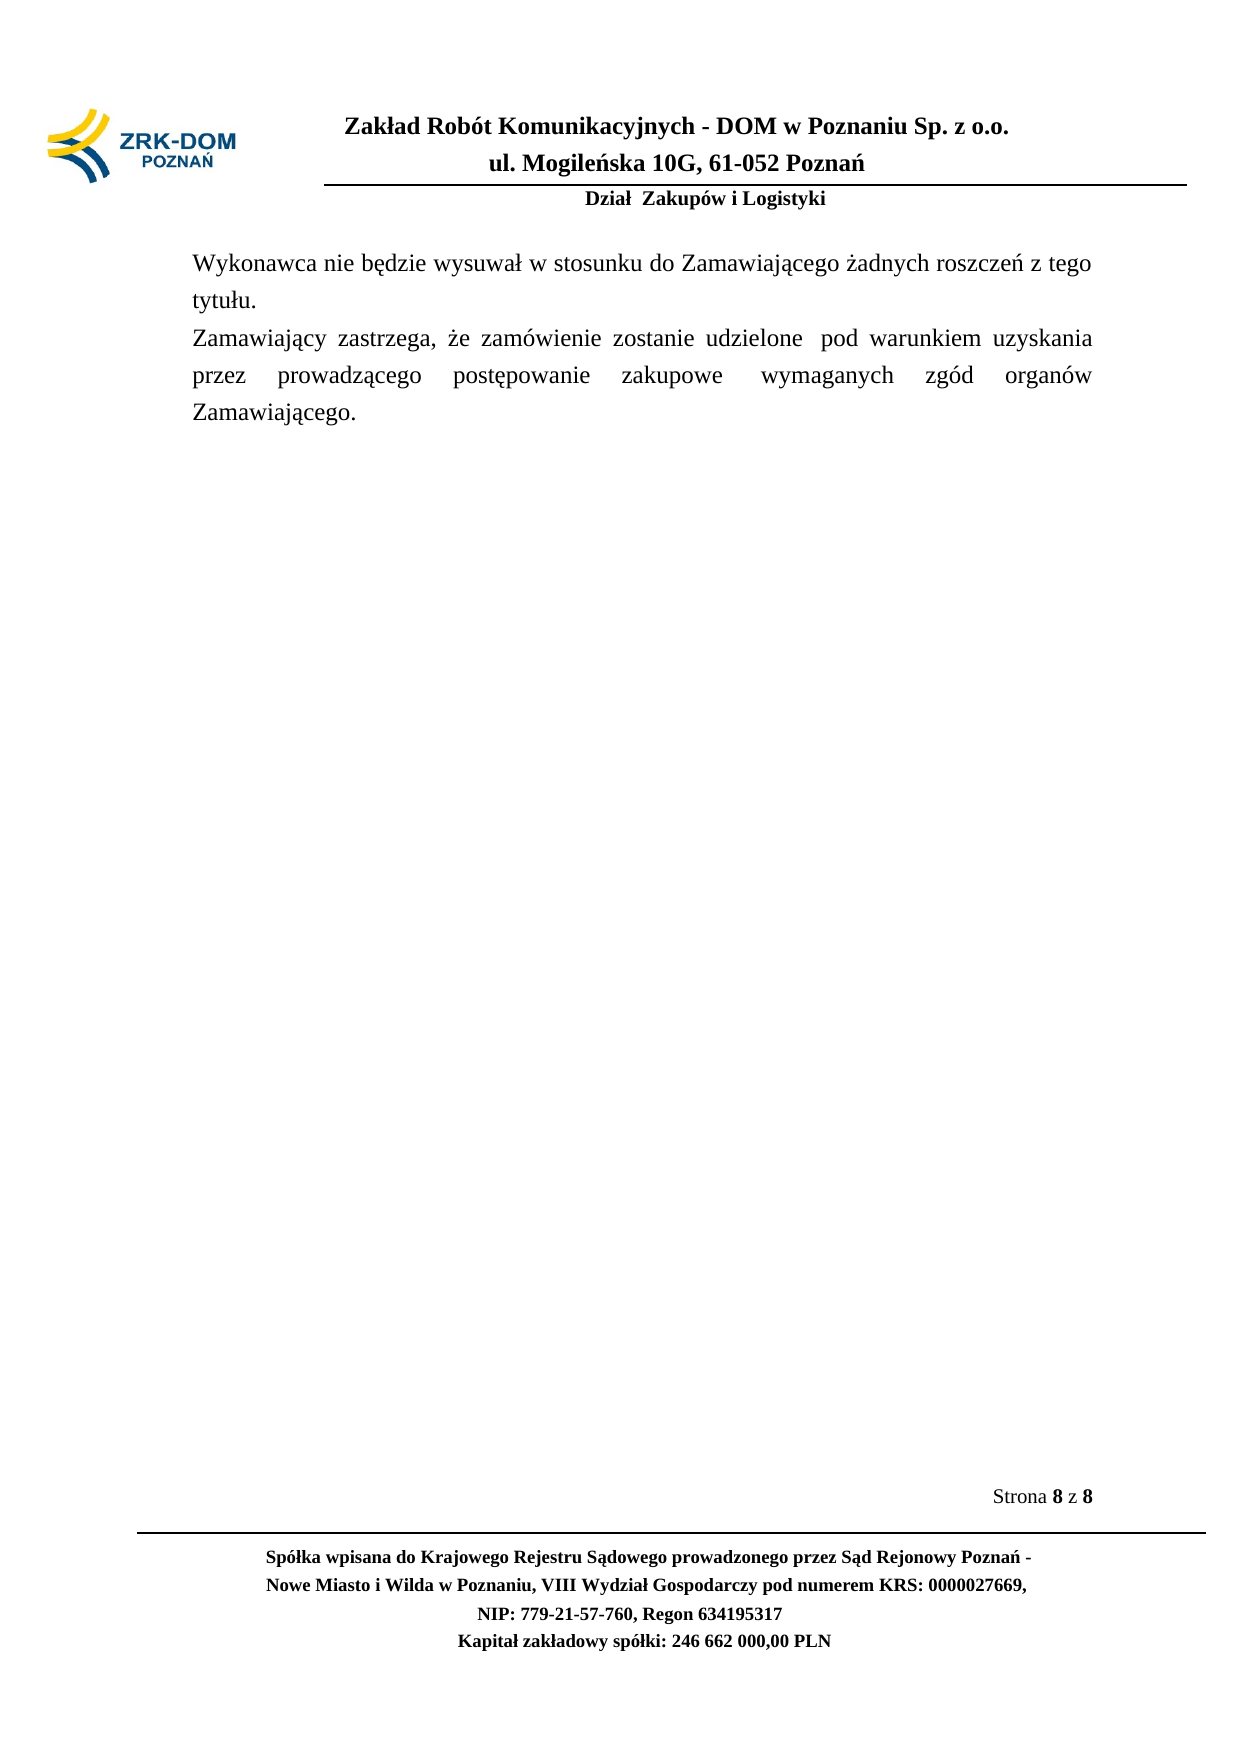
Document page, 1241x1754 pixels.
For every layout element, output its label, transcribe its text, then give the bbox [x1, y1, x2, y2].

picture [31, 92, 247, 196]
text Zamawiający zastrzega, że zamówienie zostanie udzielone pod warunkiem uzyskania przez prowadzącego postępowanie zakupowe wymaganych zgód organów Zamawiającego. [192, 323, 1093, 426]
text Wykonawca nie będzie wysuwał w stosunku do Zamawiającego żadnych roszczeń z tego tytułu. [192, 248, 1093, 314]
